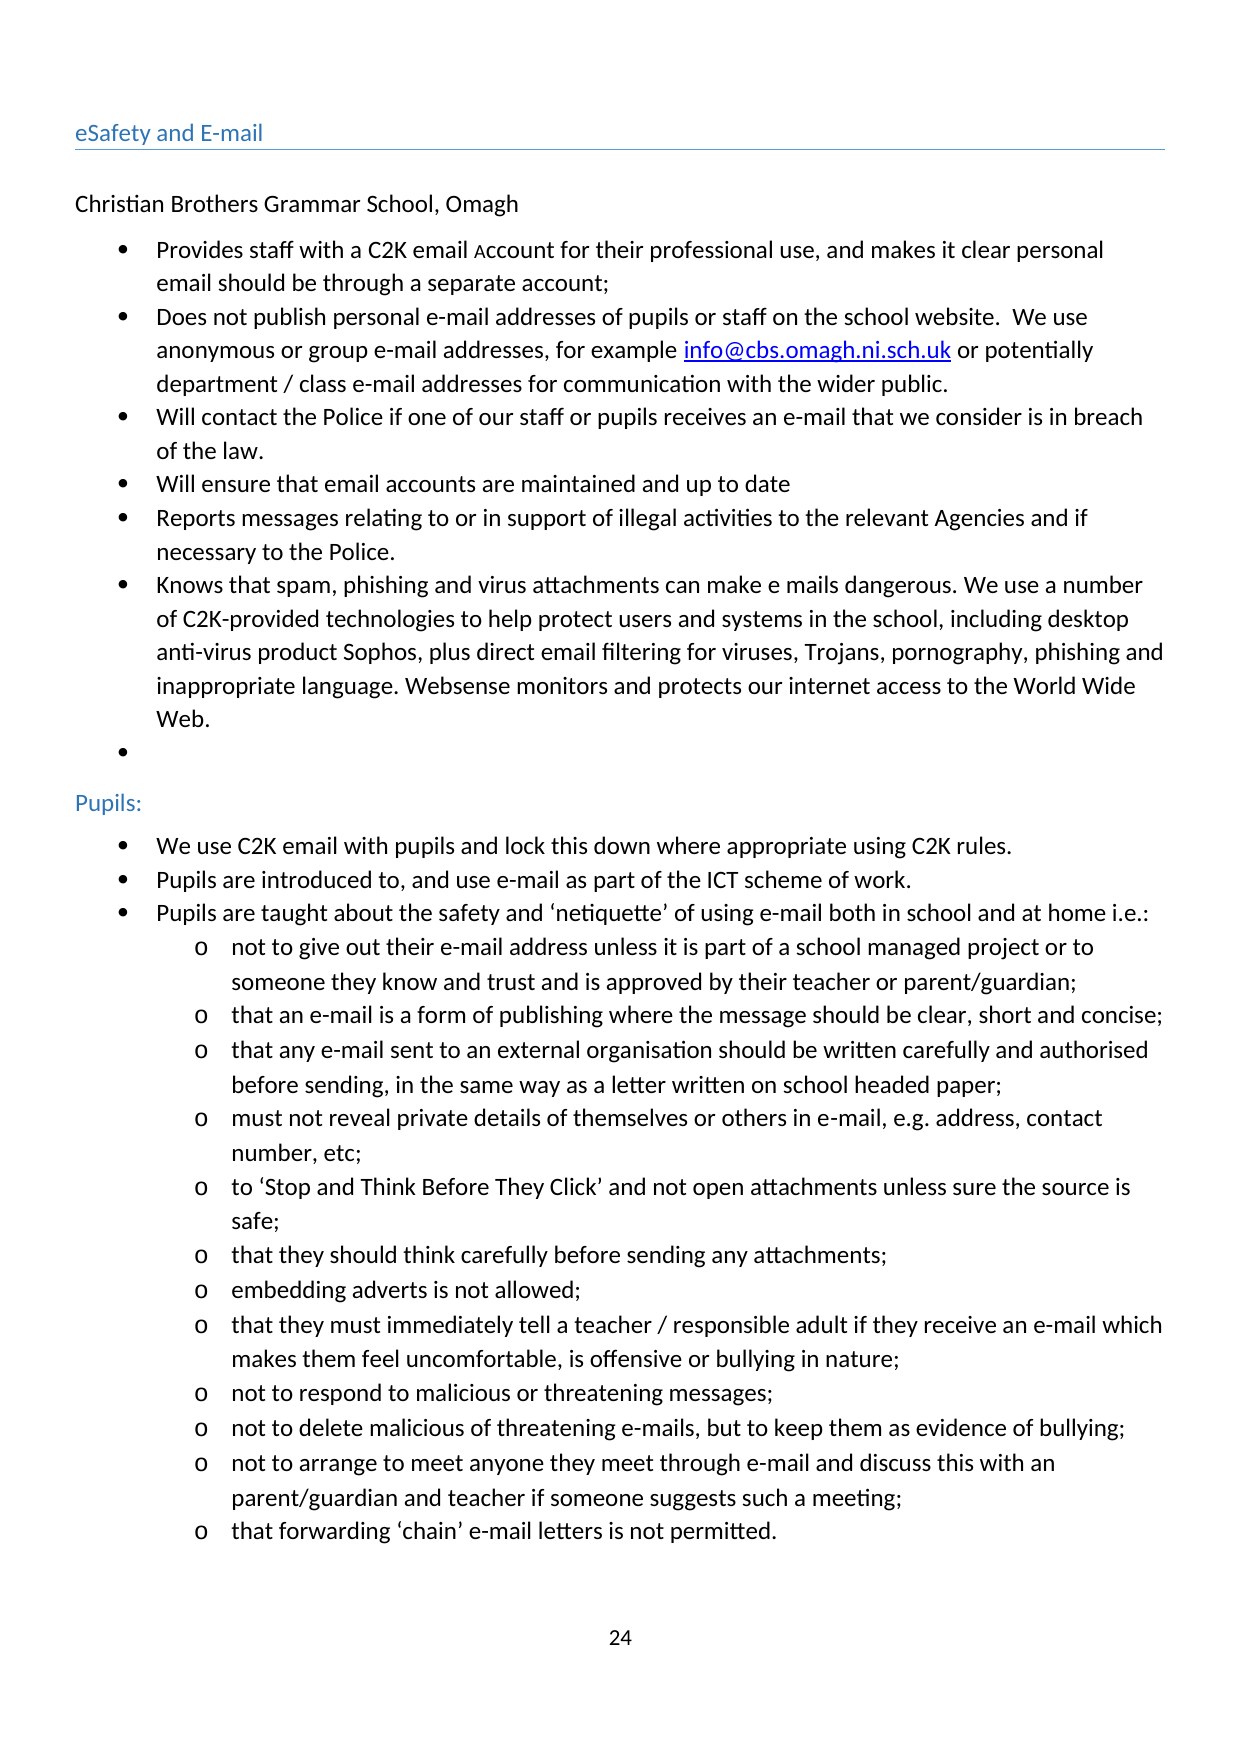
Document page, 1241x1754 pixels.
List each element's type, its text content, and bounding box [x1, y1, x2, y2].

list not to give out their e-mail address unless it is part of a school managed project or to someone they know and trust and is approved by their teacher or parent/guardian; [194, 931, 1165, 996]
list Reports messages relating to or in support of illegal activities to the relevant Agencies and if necessary to the Police. [119, 502, 1165, 566]
list Will ensure that email accounts are maintained and up to date [119, 469, 1165, 499]
list embedding adverts is not allowed; [194, 1274, 1165, 1306]
subtitle eSafety and E-mail [75, 117, 1165, 149]
list that an e-mail is a form of publishing where the message should be clear, short and concise; [194, 999, 1165, 1031]
list that any e-mail sent to an external organisation should be written carefully and authorised before sending, in the same way as a letter written on school headed paper; [194, 1034, 1165, 1099]
subtitle Pupils: [75, 787, 1165, 818]
list that forwarding ‘chain’ e-mail letters is not permitted. [194, 1515, 1165, 1547]
list to ‘Stop and Think Before They Click’ and not open attachments unless sure the source is safe; [194, 1171, 1165, 1236]
list Will contact the Police if one of our staff or pupils receives an e-mail that we consider is in breach of the law. [119, 402, 1165, 466]
list Pupils are introduced to, and use e-mail as part of the ICT scheme of work. [119, 864, 1165, 894]
list that they should think carefully before sending any attachments; [194, 1239, 1165, 1271]
list Provides staff with a C2K email account for their professional use, and makes it clear personal email should be through a separate account; [119, 234, 1165, 298]
list Pupils are taught about the safety and ‘netiquette’ of using e-mail both in school and at home i.e.: [119, 897, 1165, 928]
text Christian Brothers Grammar School, Omagh [75, 188, 1165, 218]
list We use C2K email with pupils and lock this down where appropriate using C2K rules. [119, 830, 1165, 861]
list not to respond to malicious or threatening messages; [194, 1377, 1165, 1409]
list that they must immediately tell a teacher / responsible adult if they receive an e-mail which makes them feel uncomfortable, is offensive or bullying in nature; [194, 1309, 1165, 1374]
list Knows that spam, phishing and virus attachments can make e mails dangerous. We use a number of C2K-provided technologies to help protect users and systems in the school, including desktop anti-virus product Sophos, plus direct email filtering for viruses, Trojans, pornography, phishing and inappropriate language. Websense monitors and protects our internet access to the World Wide Web. [119, 569, 1165, 734]
list Does not publish personal e-mail addresses of pupils or staff on the school website. We use anonymous or group e-mail addresses, for example info@cbs.omagh.ni.sch.uk or potentially department / class e-mail addresses for communication with the wider public. [119, 301, 1165, 398]
list not to arrange to meet anyone they meet through e-mail and discuss this with an parent/guardian and teacher if someone suggests such a meeting; [194, 1447, 1165, 1512]
list must not reveal private details of themselves or others in e-mail, e.g. address, contact number, etc; [194, 1102, 1165, 1168]
list not to delete malicious of threatening e-mails, but to keep them as evidence of bullying; [194, 1412, 1165, 1444]
